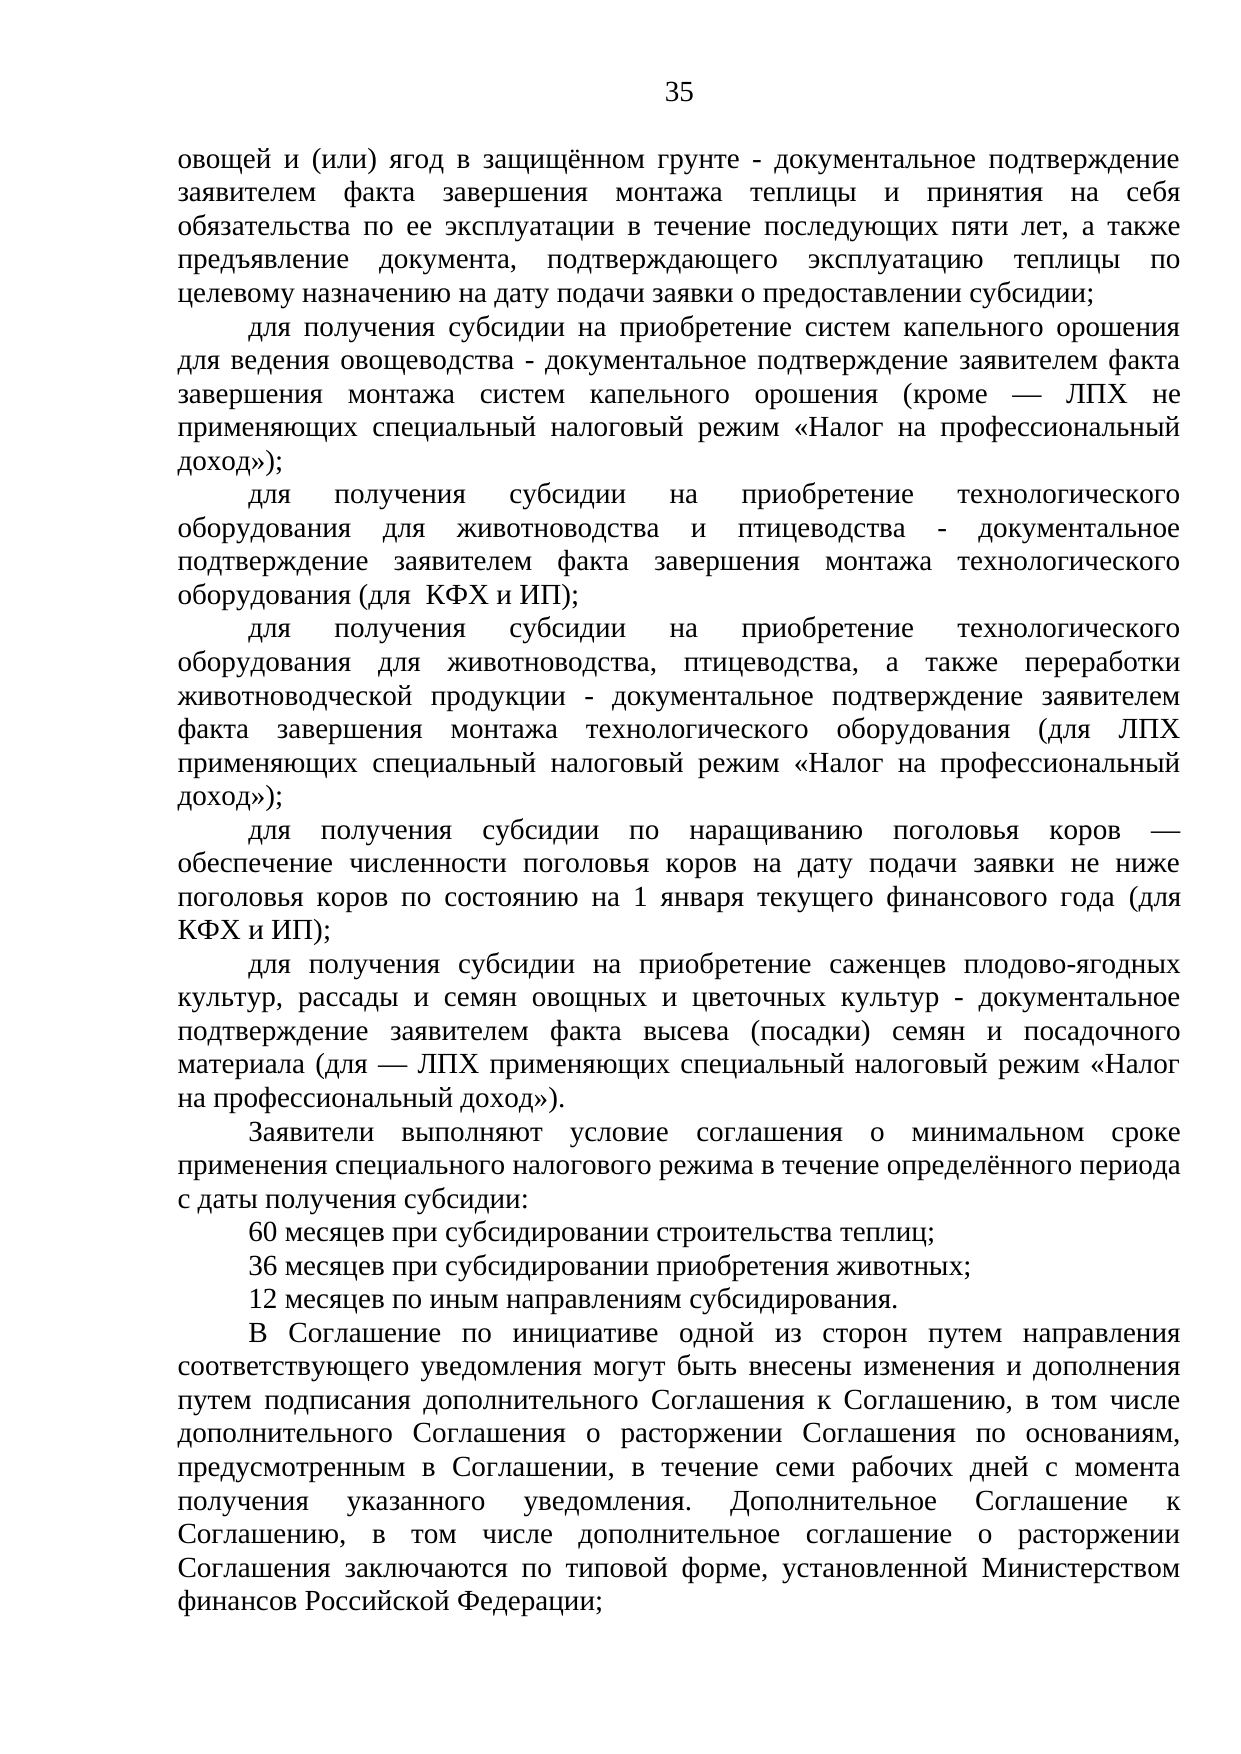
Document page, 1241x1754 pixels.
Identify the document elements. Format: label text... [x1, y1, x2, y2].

text для получения субсидии на приобретение технологического оборудования для животноводства, птицеводства, а также переработки животноводческой продукции - документальное подтверждение заявителем факта завершения монтажа технологического оборудования (для ЛПХ применяющих специальный налоговый режим «Налог на профессиональный доход»); [177, 611, 1181, 812]
text 60 месяцев при субсидировании строительства теплиц; [177, 1214, 1181, 1248]
text 12 месяцев по иным направлениям субсидирования. [177, 1281, 1181, 1315]
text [177, 141, 1181, 309]
text 36 месяцев при субсидировании приобретения животных; [177, 1248, 1181, 1281]
text для получения субсидии на приобретение саженцев плодово-ягодных культур, рассады и семян овощных и цветочных культур - документальное подтверждение заявителем факта высева (посадки) семян и посадочного материала (для — ЛПХ применяющих специальный налоговый режим «Налог на профессиональный доход»). [177, 946, 1181, 1114]
text для получения субсидии на приобретение технологического оборудования для животноводства и птицеводства - документальное подтверждение заявителем факта завершения монтажа технологического оборудования (для КФХ и ИП); [177, 476, 1181, 611]
text для получения субсидии на приобретение систем капельного орошения для ведения овощеводства - документальное подтверждение заявителем факта завершения монтажа систем капельного орошения (кроме — ЛПХ не применяющих специальный налоговый режим «Налог на профессиональный доход»); [177, 309, 1181, 476]
text В Соглашение по инициативе одной из сторон путем направления соответствующего уведомления могут быть внесены изменения и дополнения путем подписания дополнительного Соглашения к Соглашению, в том числе дополнительного Соглашения о расторжении Соглашения по основаниям, предусмотренным в Соглашении, в течение семи рабочих дней с момента получения указанного уведомления. Дополнительное Соглашение к Соглашению, в том числе дополнительное соглашение о расторжении Соглашения заключаются по типовой форме, установленной Министерством финансов Российской Федерации; [177, 1315, 1181, 1617]
text Заявители выполняют условие соглашения о минимальном сроке применения специального налогового режима в течение определённого периода с даты получения субсидии: [177, 1114, 1181, 1214]
text для получения субсидии по наращиванию поголовья коров — обеспечение численности поголовья коров на дату подачи заявки не ниже поголовья коров по состоянию на 1 января текущего финансового года (для КФХ и ИП); [177, 812, 1181, 946]
